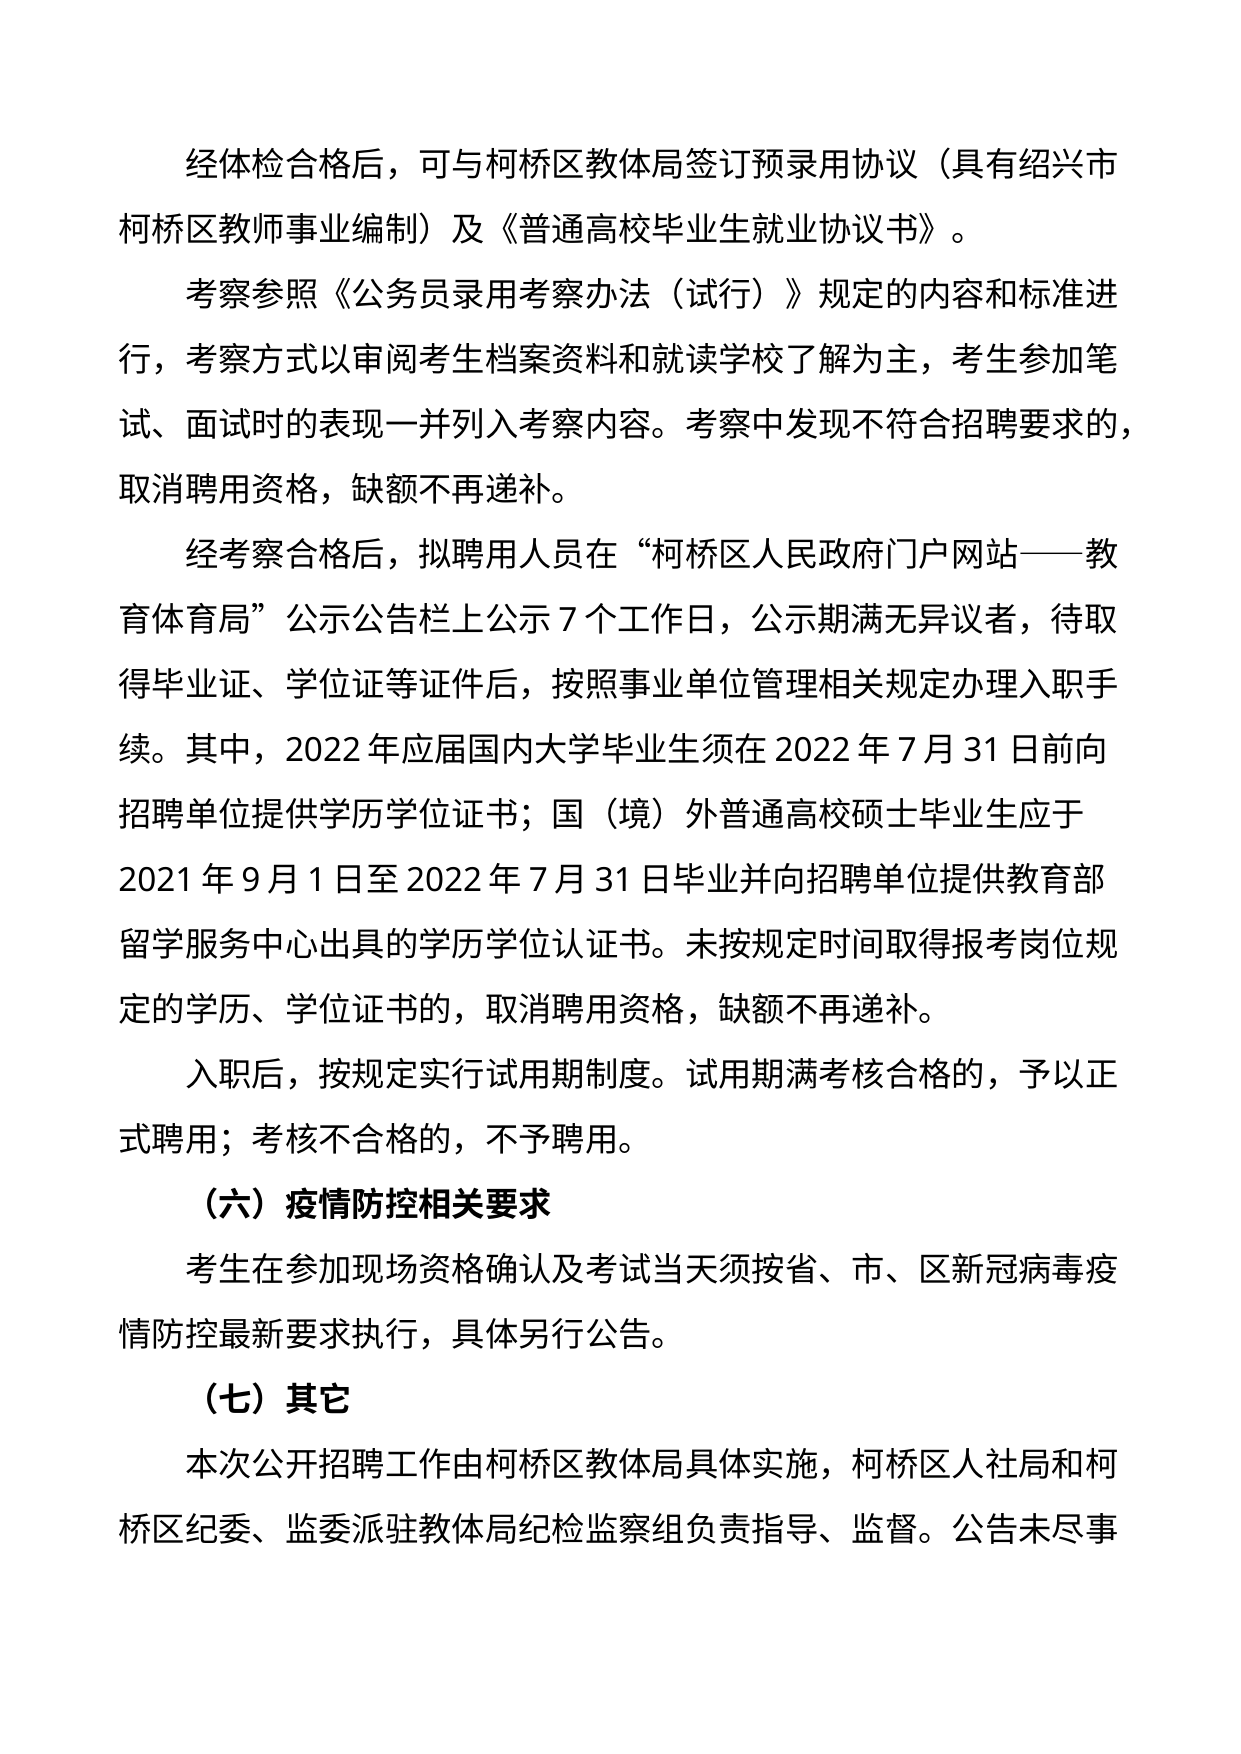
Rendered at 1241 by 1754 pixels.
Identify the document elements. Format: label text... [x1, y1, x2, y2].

text （七）其它 [118, 1364, 1122, 1429]
text 经考察合格后，拟聘用人员在“柯桥区人民政府门户网站——教育体育局”公示公告栏上公示7个工作日，公示期满无异议者，待取得毕业证、学位证等证件后，按照事业单位管理相关规定办理入职手续。其中，2022年应届国内大学毕业生须在2022年7月31日前向招聘单位提供学历学位证书；国（境）外普通高校硕士毕业生应于2021年9月1日至2022年7月31日毕业并向招聘单位提供教育部留学服务中心出具的学历学位认证书。未按规定时间取得报考岗位规定的学历、学位证书的，取消聘用资格，缺额不再递补。 [118, 519, 1122, 1039]
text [118, 1429, 1122, 1559]
text （六）疫情防控相关要求 [118, 1169, 1122, 1234]
text 考察参照《公务员录用考察办法（试行）》规定的内容和标准进行，考察方式以审阅考生档案资料和就读学校了解为主，考生参加笔试、面试时的表现一并列入考察内容。考察中发现不符合招聘要求的，取消聘用资格，缺额不再递补。 [118, 259, 1122, 519]
text 经体检合格后，可与柯桥区教体局签订预录用协议（具有绍兴市柯桥区教师事业编制）及《普通高校毕业生就业协议书》。 [118, 129, 1122, 259]
text 入职后，按规定实行试用期制度。试用期满考核合格的，予以正式聘用；考核不合格的，不予聘用。 [118, 1039, 1122, 1169]
text 考生在参加现场资格确认及考试当天须按省、市、区新冠病毒疫情防控最新要求执行，具体另行公告。 [118, 1234, 1122, 1364]
